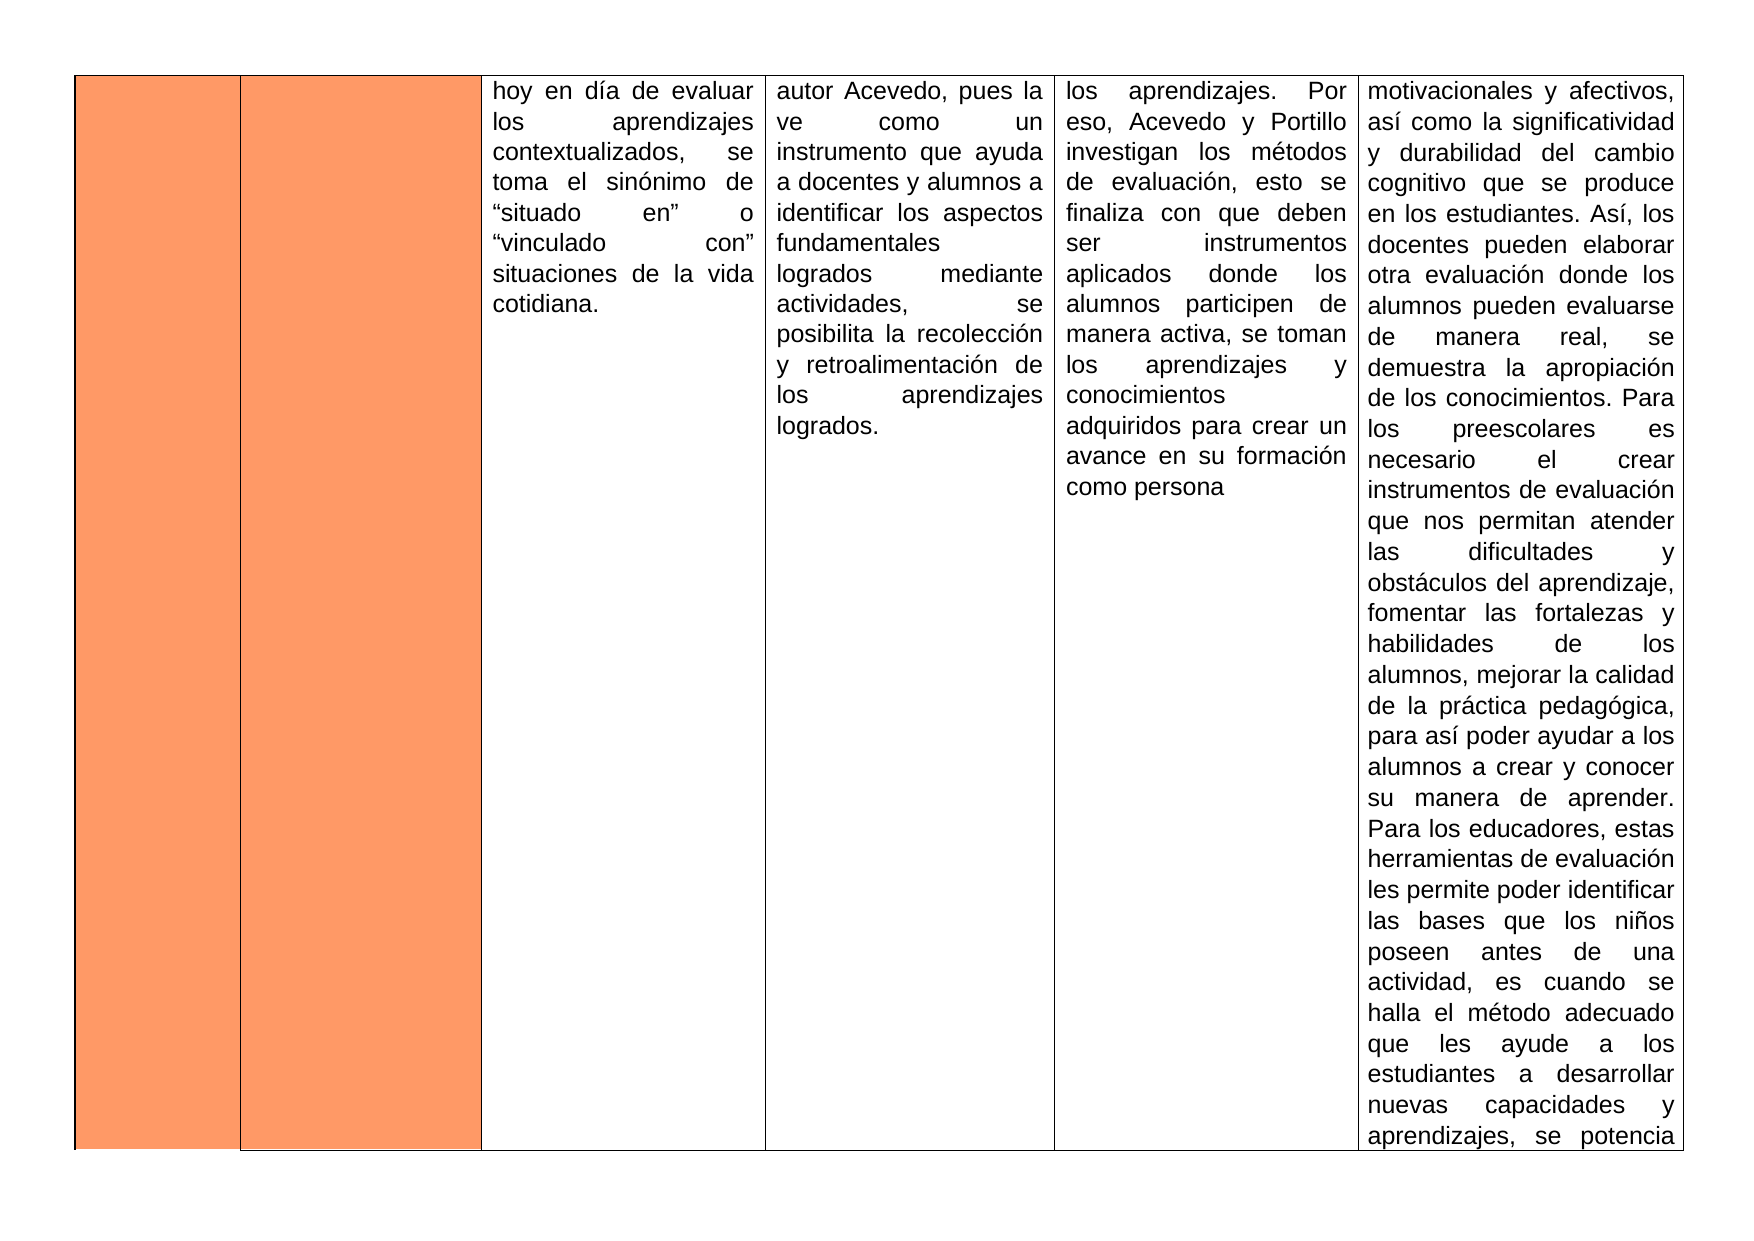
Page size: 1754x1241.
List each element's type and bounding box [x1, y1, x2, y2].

table_cell [1055, 76, 1358, 1149]
table_cell [1359, 76, 1683, 1149]
table_cell [241, 76, 481, 1149]
table_cell [766, 76, 1054, 1149]
table_cell [76, 76, 240, 1149]
table_cell [482, 76, 765, 1149]
